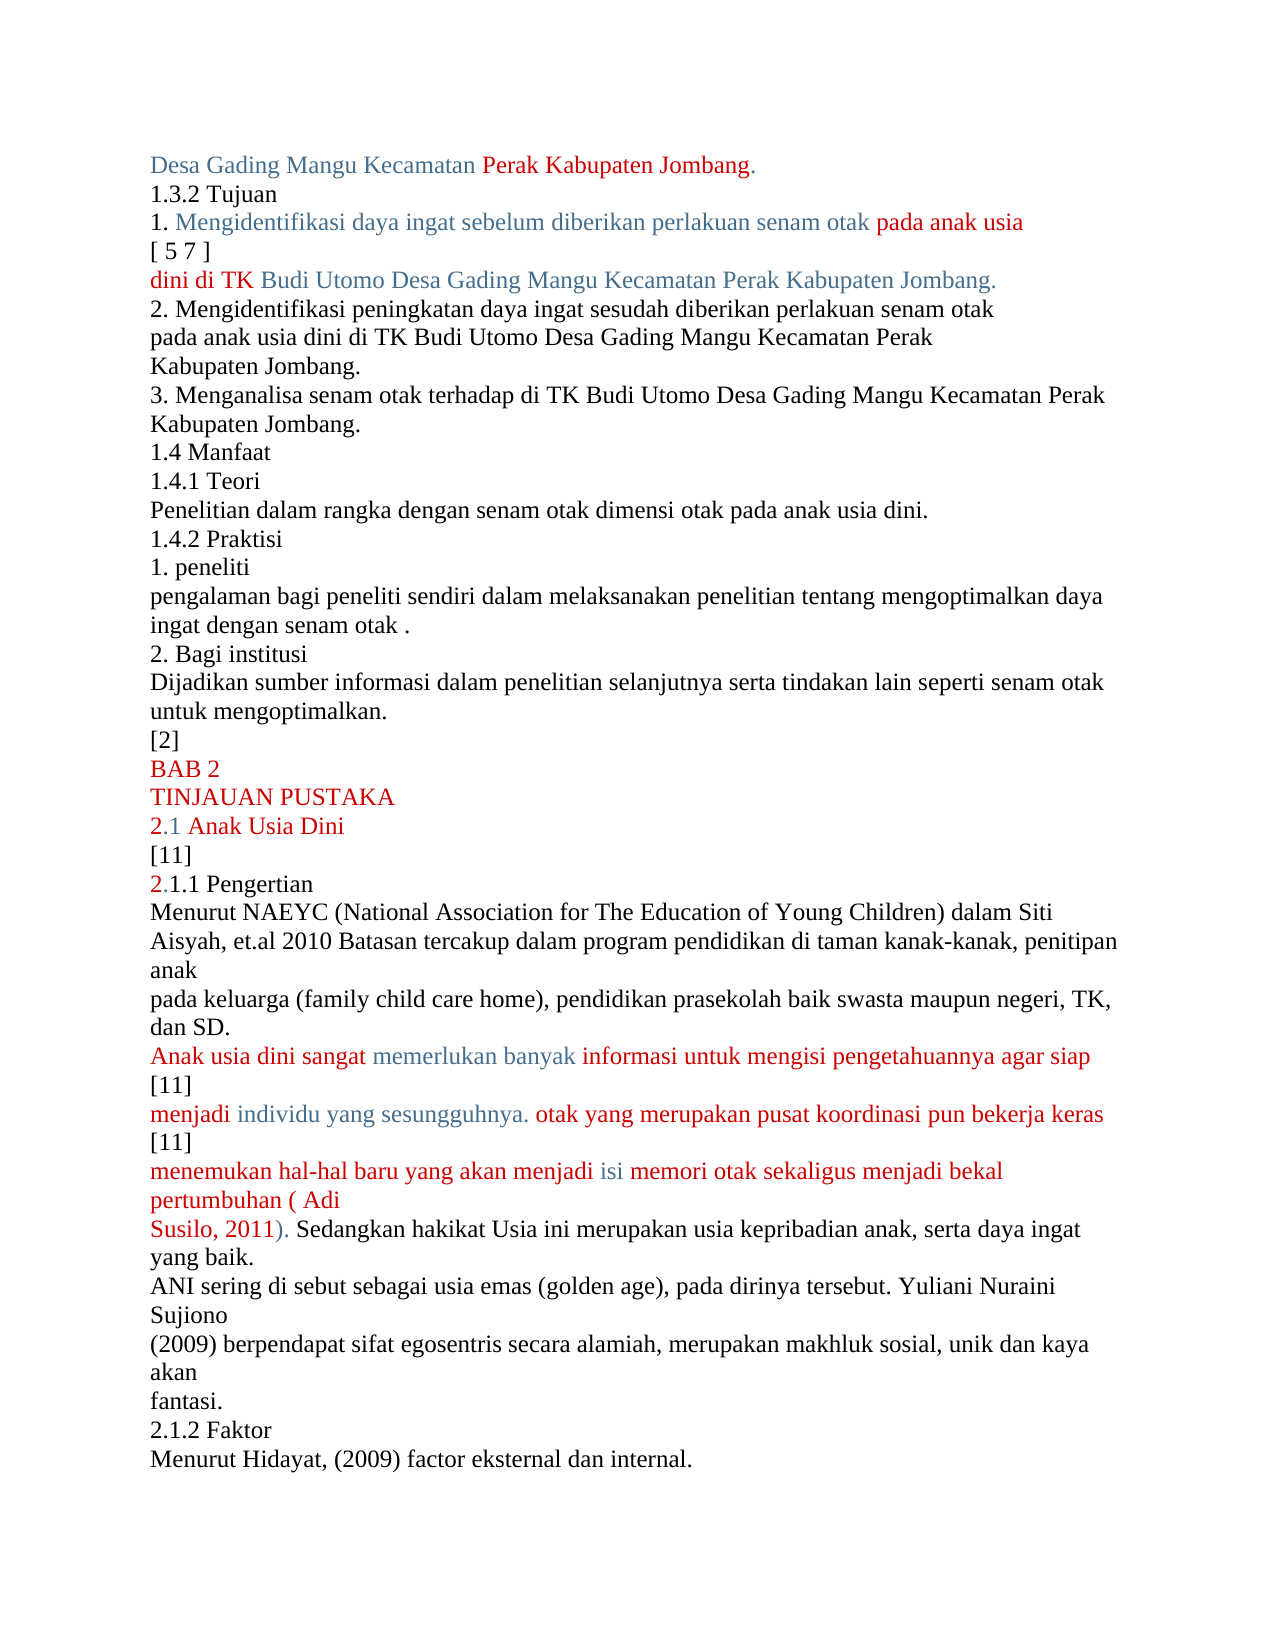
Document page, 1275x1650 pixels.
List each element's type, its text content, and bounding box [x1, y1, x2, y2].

text TINJAUAN PUSTAKA [150, 782, 1125, 811]
text [11] [150, 1127, 1125, 1156]
text 3. Menganalisa senam otak terhadap di TK Budi Utomo Desa Gading Mangu Kecamatan Perak [150, 380, 1125, 409]
text Aisyah, et.al 2010 Batasan tercakup dalam program pendidikan di taman kanak-kanak, penitipan anak [150, 926, 1125, 984]
text 1.4.2 Praktisi [150, 524, 1125, 552]
text BAB 2 [150, 754, 1125, 782]
text dini di TK Budi Utomo Desa Gading Mangu Kecamatan Perak Kabupaten Jombang. [150, 265, 1125, 294]
text 1. Mengidentifikasi daya ingat sebelum diberikan perlakuan senam otak pada anak usia [150, 207, 1125, 236]
text 1.4.1 Teori [150, 466, 1125, 495]
text pada anak usia dini di TK Budi Utomo Desa Gading Mangu Kecamatan Perak [150, 322, 1125, 351]
text pengalaman bagi peneliti sendiri dalam melaksanakan penelitian tentang mengoptimalkan daya [150, 581, 1125, 610]
text 2. Bagi institusi [150, 639, 1125, 667]
text 1.4 Manfaat [150, 437, 1125, 466]
text [11] [150, 1070, 1125, 1099]
text [11] [150, 840, 1125, 869]
text Kabupaten Jombang. [150, 409, 1125, 437]
text [2] [150, 725, 1125, 754]
text untuk mengoptimalkan. [150, 696, 1125, 725]
text Dijadikan sumber informasi dalam penelitian selanjutnya serta tindakan lain seperti senam otak [150, 667, 1125, 696]
text ingat dengan senam otak . [150, 610, 1125, 639]
text Menurut Hidayat, (2009) factor eksternal dan internal. [150, 1444, 1125, 1472]
text fantasi. [150, 1386, 1125, 1415]
text 2.1.2 Faktor [150, 1415, 1125, 1444]
text Kabupaten Jombang. [150, 351, 1125, 380]
text Penelitian dalam rangka dengan senam otak dimensi otak pada anak usia dini. [150, 495, 1125, 524]
text Menurut NAEYC (National Association for The Education of Young Children) dalam Siti [150, 897, 1125, 926]
text menjadi individu yang sesungguhnya. otak yang merupakan pusat koordinasi pun bekerja keras [150, 1099, 1125, 1127]
text 1.3.2 Tujuan [150, 179, 1125, 207]
text Susilo, 2011). Sedangkan hakikat Usia ini merupakan usia kepribadian anak, serta daya ingat yang baik. [150, 1214, 1125, 1271]
text 2.1 Anak Usia Dini [150, 811, 1125, 840]
text Anak usia dini sangat memerlukan banyak informasi untuk mengisi pengetahuannya agar siap [150, 1041, 1125, 1070]
text 1. peneliti [150, 552, 1125, 581]
text ANI sering di sebut sebagai usia emas (golden age), pada dirinya tersebut. Yuliani Nuraini Sujiono [150, 1271, 1125, 1329]
text pada keluarga (family child care home), pendidikan prasekolah baik swasta maupun negeri, TK, dan SD. [150, 984, 1125, 1041]
text (2009) berpendapat sifat egosentris secara alamiah, merupakan makhluk sosial, unik dan kaya akan [150, 1329, 1125, 1386]
text [ 5 7 ] [150, 236, 1125, 265]
text 2.1.1 Pengertian [150, 869, 1125, 897]
text Desa Gading Mangu Kecamatan Perak Kabupaten Jombang. [150, 150, 1125, 179]
text menemukan hal-hal baru yang akan menjadi isi memori otak sekaligus menjadi bekal pertumbuhan ( Adi [150, 1156, 1125, 1214]
text 2. Mengidentifikasi peningkatan daya ingat sesudah diberikan perlakuan senam otak [150, 294, 1125, 322]
